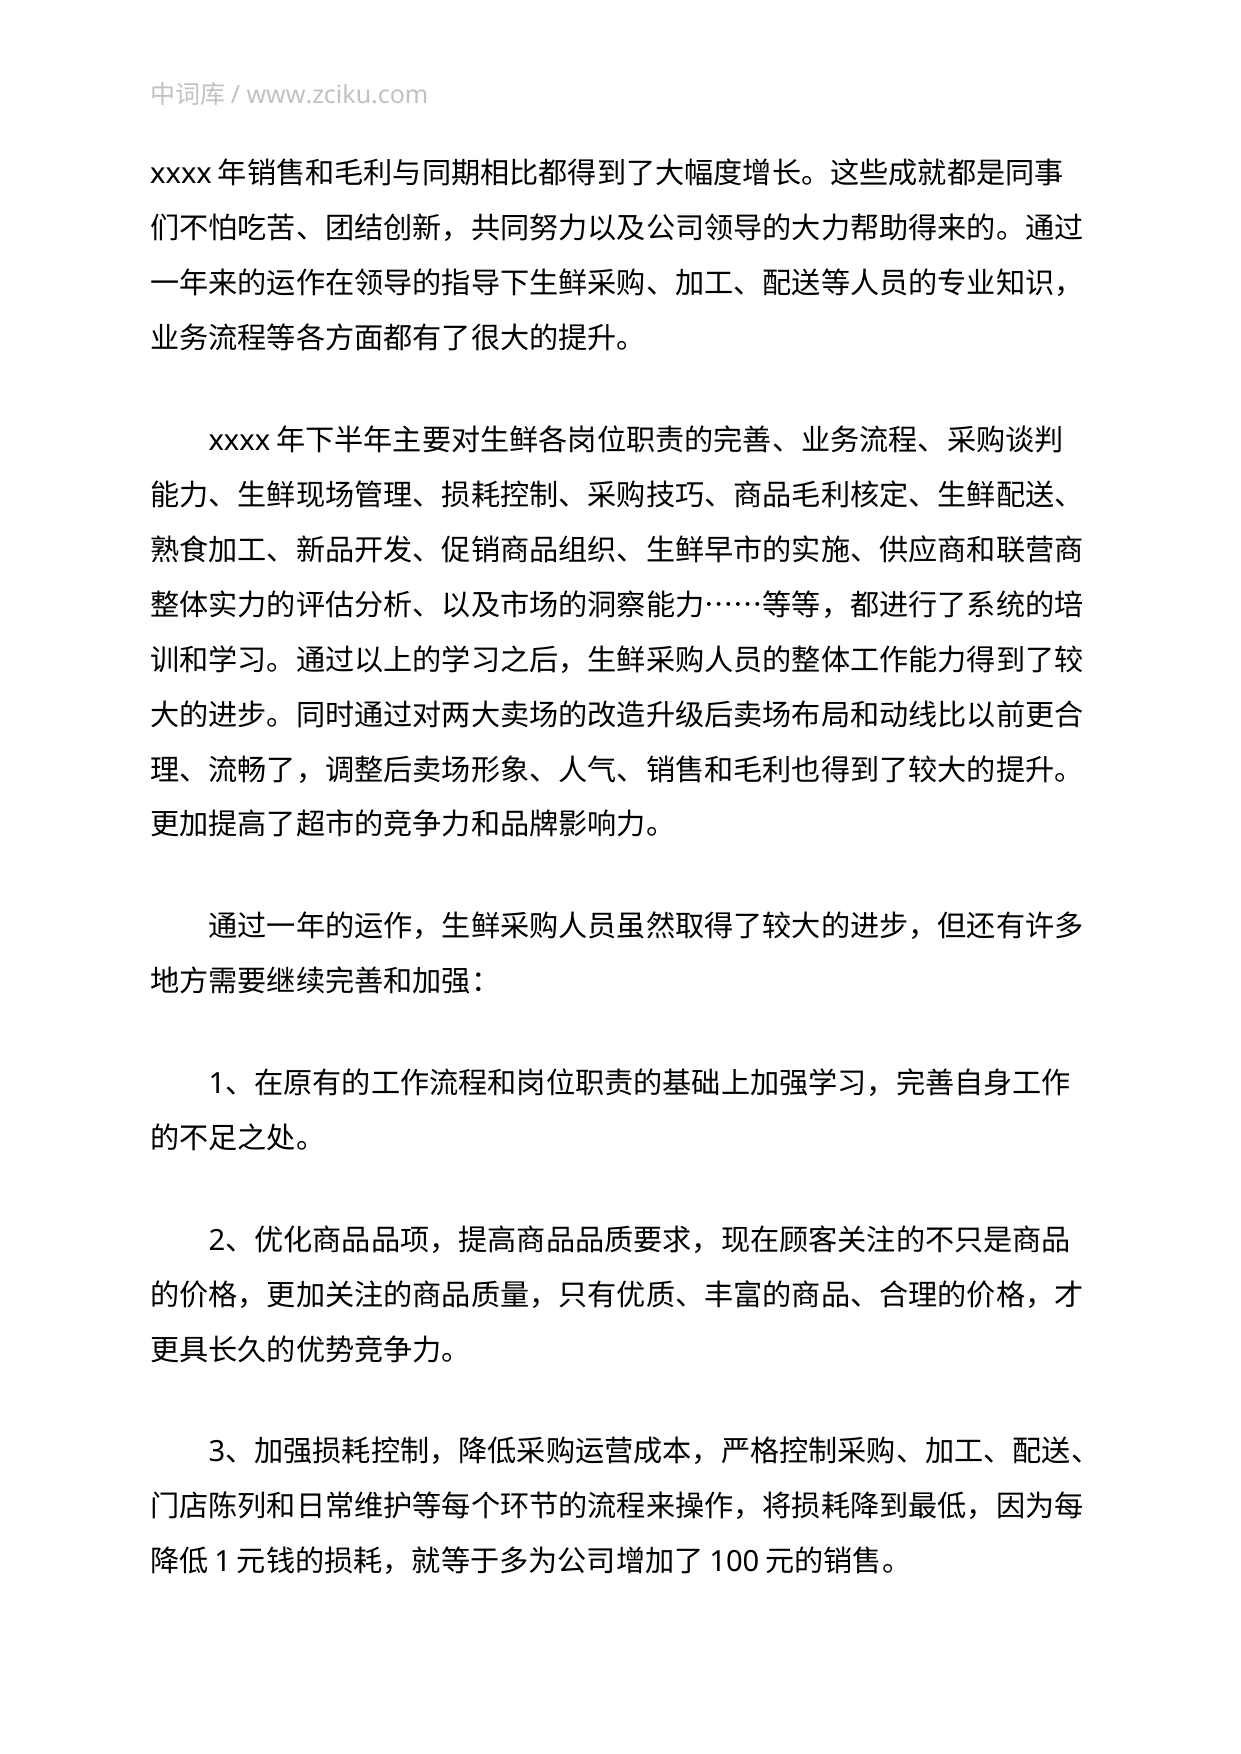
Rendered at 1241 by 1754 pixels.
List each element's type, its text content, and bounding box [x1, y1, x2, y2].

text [150, 150, 1090, 357]
text xxxx年下半年主要对生鲜各岗位职责的完善、业务流程、采购谈判能力、生鲜现场管理、损耗控制、采购技巧、商品毛利核定、生鲜配送、熟食加工、新品开发、促销商品组织、生鲜早市的实施、供应商和联营商整体实力的评估分析、以及市场的洞察能力……等等，都进行了系统的培训和学习。通过以上的学习之后，生鲜采购人员的整体工作能力得到了较大的进步。同时通过对两大卖场的改造升级后卖场布局和动线比以前更合理、流畅了，调整后卖场形象、人气、销售和毛利也得到了较大的提升。更加提高了超市的竞争力和品牌影响力。 [150, 417, 1090, 843]
text 通过一年的运作，生鲜采购人员虽然取得了较大的进步，但还有许多地方需要继续完善和加强： [150, 903, 1090, 1000]
text 3、加强损耗控制，降低采购运营成本，严格控制采购、加工、配送、门店陈列和日常维护等每个环节的流程来操作，将损耗降到最低，因为每降低1元钱的损耗，就等于多为公司增加了100元的销售。 [150, 1428, 1090, 1580]
text 1、在原有的工作流程和岗位职责的基础上加强学习，完善自身工作的不足之处。 [150, 1059, 1090, 1157]
text 2、优化商品品项，提高商品品质要求，现在顾客关注的不只是商品的价格，更加关注的商品质量，只有优质、丰富的商品、合理的价格，才更具长久的优势竞争力。 [150, 1216, 1090, 1368]
